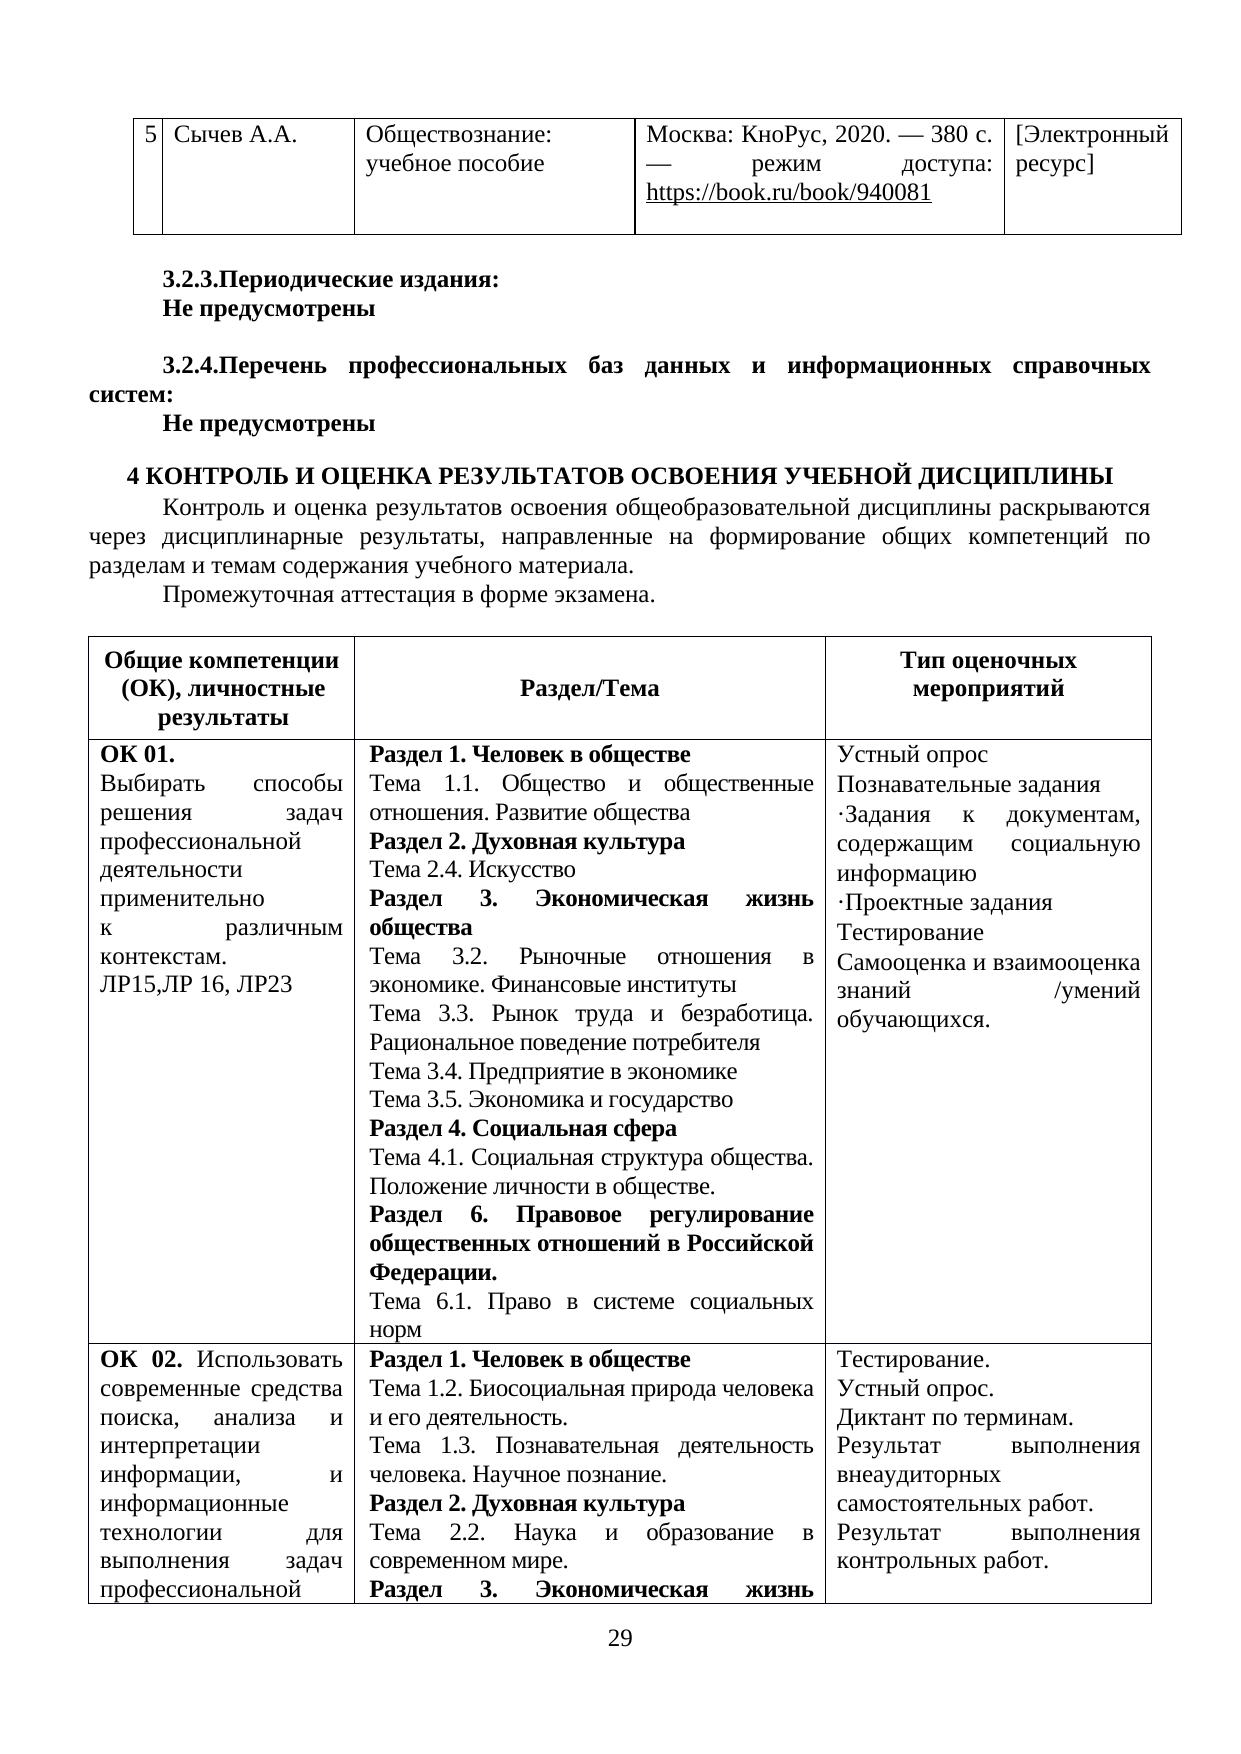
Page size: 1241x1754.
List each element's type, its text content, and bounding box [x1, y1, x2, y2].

table_cell Сычев А.А. [163, 119, 354, 234]
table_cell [89, 1344, 354, 1603]
list 3.2.4.Перечень профессиональных баз данных и информационных справочных систем: [89, 350, 1152, 408]
table_cell 5 [134, 119, 162, 234]
table_cell Москва: КноРус, 2020. — 380 с. — режим доступа: https://book.ru/book/940081 [636, 119, 1004, 234]
text Не предусмотрены [89, 408, 1152, 436]
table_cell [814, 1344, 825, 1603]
table_cell Обществознание: учебное пособие [355, 119, 634, 234]
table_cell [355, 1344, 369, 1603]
text Не предусмотрены [89, 293, 1152, 321]
table_header Тип оценочных мероприятий [826, 637, 1151, 738]
subtitle 4 КОНТРОЛЬ И ОЦЕНКА РЕЗУЛЬТАТОВ ОСВОЕНИЯ УЧЕБНОЙ ДИСЦИПЛИНЫ [89, 461, 1152, 490]
table_header Раздел/Тема [355, 637, 825, 738]
text Промежуточная аттестация в форме экзамена. [89, 579, 1152, 607]
table_cell Устный опрос Познавательные задания ·Задания к документам, содержащим социальную информацию ·Проектные задания Тестирование Самооценка и взаимооценка знаний /умений обучающихся. [826, 740, 1151, 1343]
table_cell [826, 1344, 1151, 1603]
table_cell ОК 01. Выбирать способы решения задач профессиональной деятельности применительно к различным контекстам. ЛР15,ЛР 16, ЛР23 [89, 740, 354, 1343]
text 3.2.3.Периодические издания: [89, 264, 1152, 293]
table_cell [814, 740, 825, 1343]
table_cell [Электронный ресурс] [1005, 119, 1181, 234]
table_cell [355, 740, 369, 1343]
text Контроль и оценка результатов освоения общеобразовательной дисциплины раскрываются через дисциплинарные результаты, направленные на формирование общих компетенций по разделам и темам содержания учебного материала. [89, 492, 1152, 579]
table_header Общие компетенции (ОК), личностные результаты [89, 637, 354, 738]
